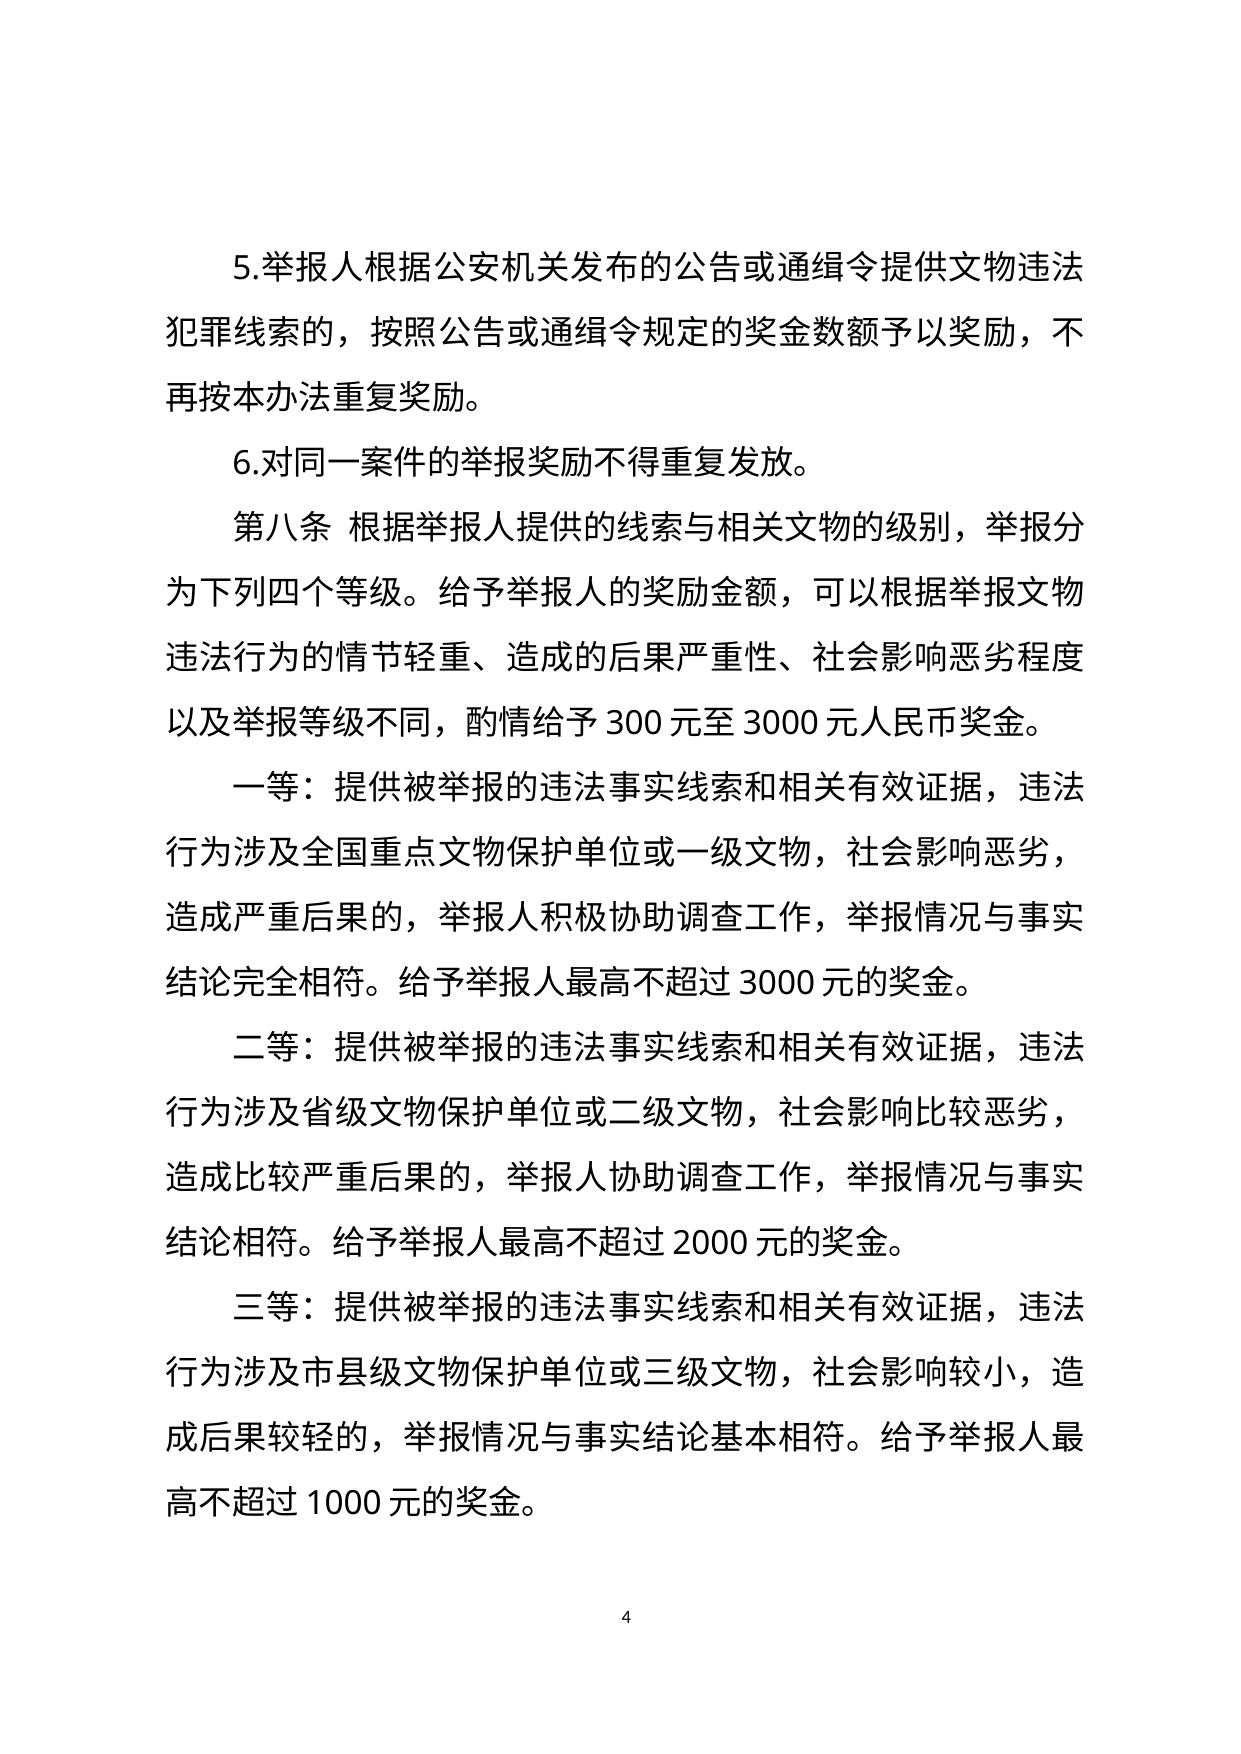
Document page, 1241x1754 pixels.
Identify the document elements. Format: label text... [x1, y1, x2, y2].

text 一等：提供被举报的违法事实线索和相关有效证据，违法行为涉及全国重点文物保护单位或一级文物，社会影响恶劣，造成严重后果的，举报人积极协助调查工作，举报情况与事实结论完全相符。给予举报人最高不超过3000元的奖金。 [165, 753, 1087, 1013]
text 第八条 根据举报人提供的线索与相关文物的级别，举报分为下列四个等级。给予举报人的奖励金额，可以根据举报文物违法行为的情节轻重、造成的后果严重性、社会影响恶劣程度以及举报等级不同，酌情给予300元至3000元人民币奖金。 [165, 493, 1087, 753]
text 三等：提供被举报的违法事实线索和相关有效证据，违法行为涉及市县级文物保护单位或三级文物，社会影响较小，造成后果较轻的，举报情况与事实结论基本相符。给予举报人最高不超过1000元的奖金。 [165, 1273, 1087, 1533]
text 6.对同一案件的举报奖励不得重复发放。 [165, 428, 1087, 493]
text 5.举报人根据公安机关发布的公告或通缉令提供文物违法犯罪线索的，按照公告或通缉令规定的奖金数额予以奖励，不再按本办法重复奖励。 [165, 233, 1087, 428]
text 二等：提供被举报的违法事实线索和相关有效证据，违法行为涉及省级文物保护单位或二级文物，社会影响比较恶劣，造成比较严重后果的，举报人协助调查工作，举报情况与事实结论相符。给予举报人最高不超过2000元的奖金。 [165, 1013, 1087, 1273]
